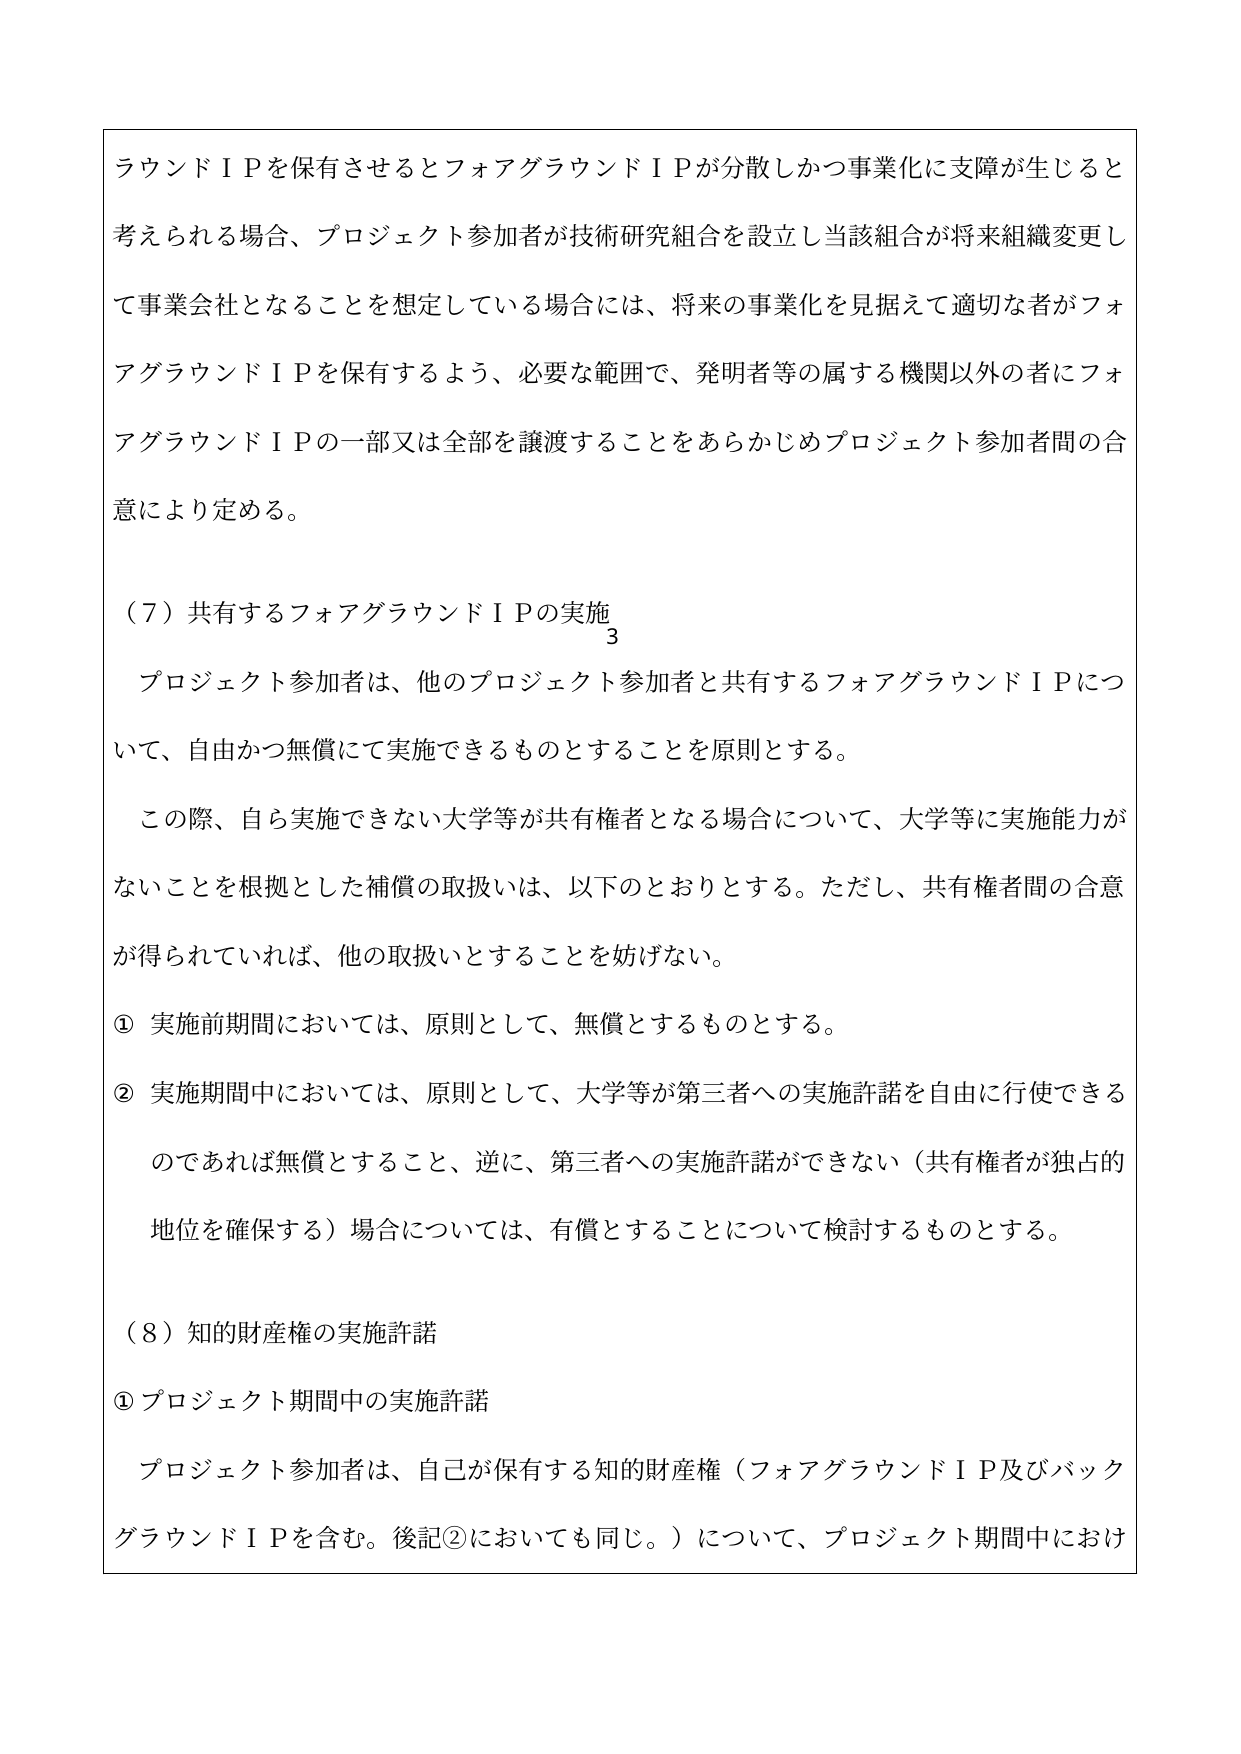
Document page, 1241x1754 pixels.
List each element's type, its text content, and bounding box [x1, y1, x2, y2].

text ①プロジェクト期間中の実施許諾 [112, 1366, 1128, 1431]
text この際、自ら実施できない大学等が共有権者となる場合について、大学等に実施能力がないことを根拠とした補償の取扱いは、以下のとおりとする。ただし、共有権者間の合意が得られていれば、他の取扱いとすることを妨げない。 [112, 783, 1128, 989]
text プロジェクト参加者は、他のプロジェクト参加者と共有するフォアグラウンドＩＰについて、自由かつ無償にて実施できるものとすることを原則とする。 [112, 646, 1128, 783]
list 実施期間中においては、原則として、大学等が第三者への実施許諾を自由に行使できるのであれば無償とすること、逆に、第三者への実施許諾ができない（共有権者が独占的地位を確保する）場合については、有償とすることについて検討するものとする。 [112, 1057, 1128, 1263]
list 実施前期間においては、原則として、無償とするものとする。 [112, 989, 1128, 1057]
text （８）知的財産権の実施許諾 [112, 1297, 1128, 1366]
text （７）共有するフォアグラウンドＩＰの実施 [112, 578, 1128, 646]
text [104, 1431, 1136, 1573]
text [104, 130, 1136, 543]
